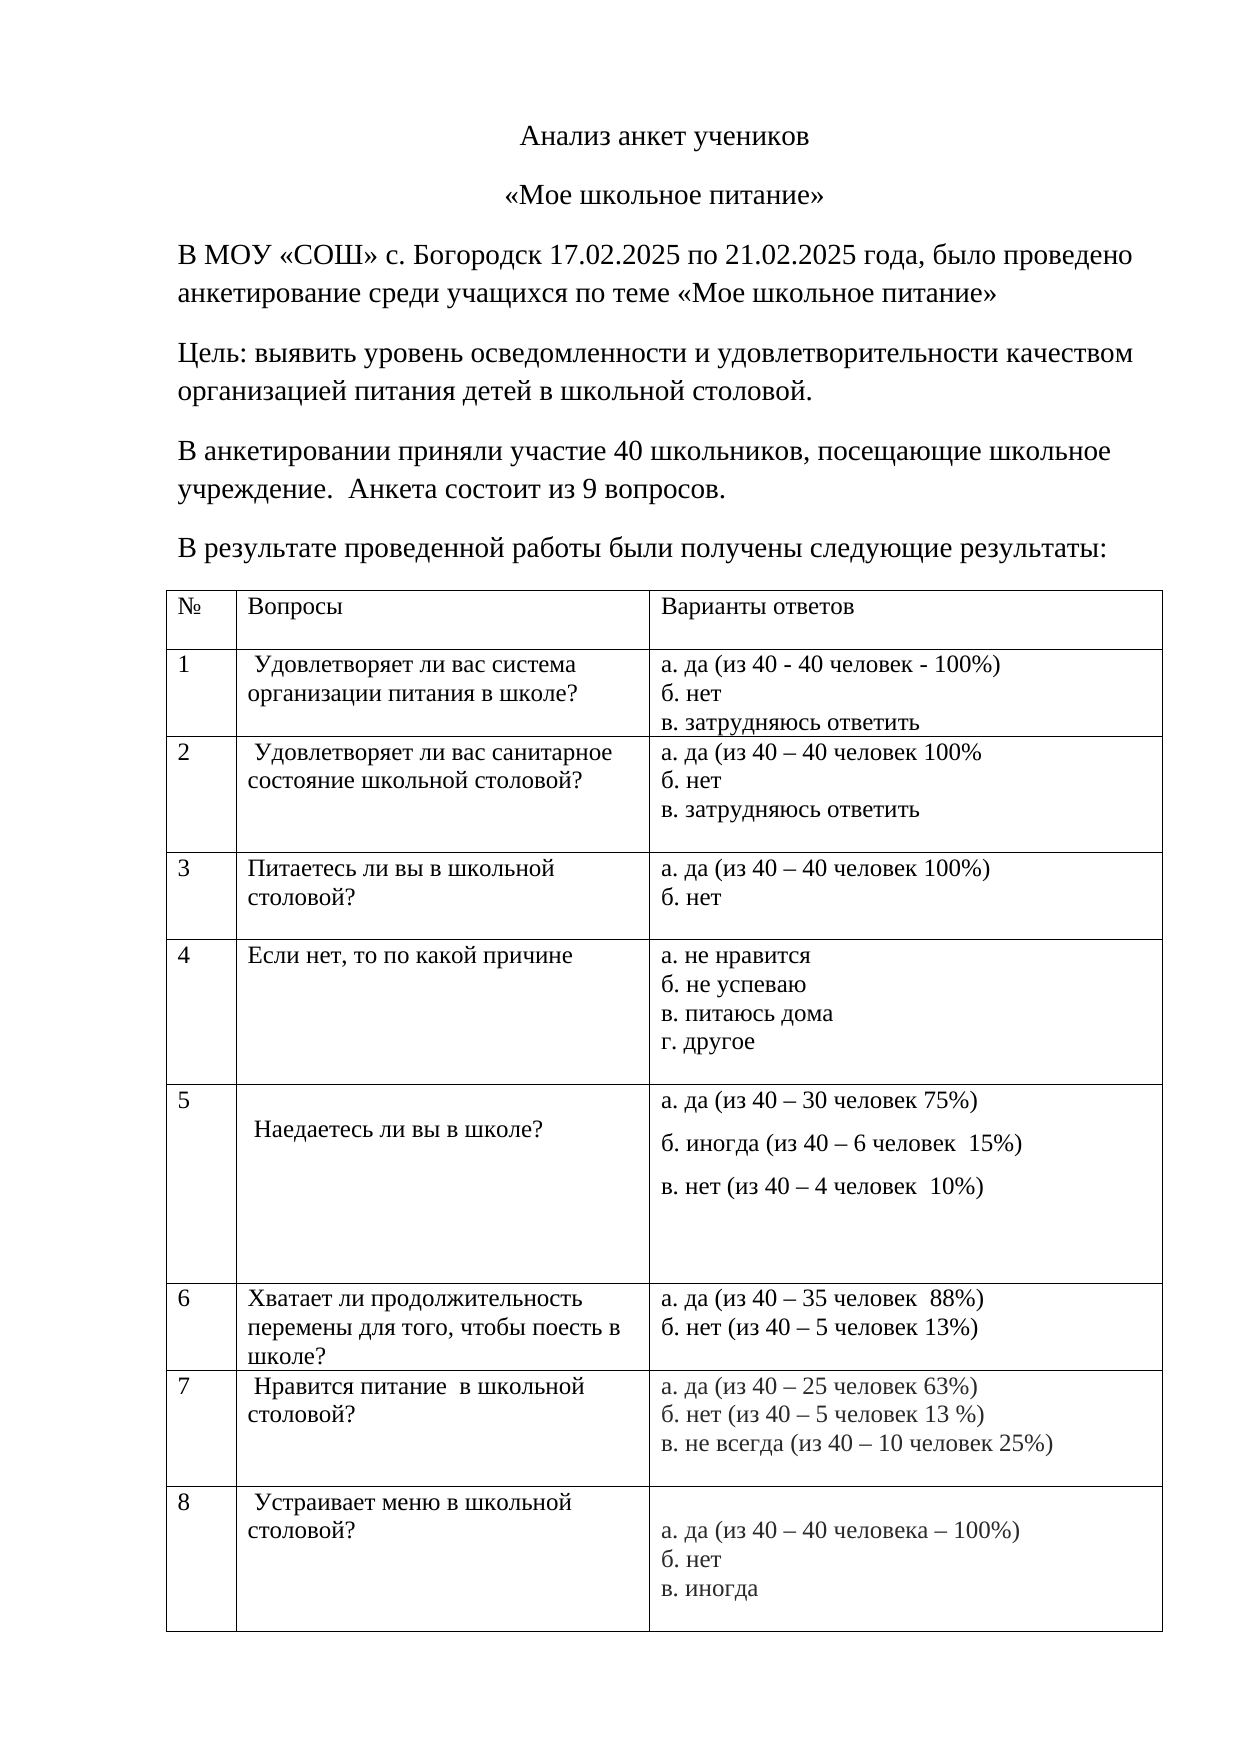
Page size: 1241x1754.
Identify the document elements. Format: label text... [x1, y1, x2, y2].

table_cell а. да (из 40 – 40 человека – 100%) б. нет в. иногда [650, 1487, 1162, 1631]
table_cell Удовлетворяет ли вас санитарное состояние школьной столовой? [237, 737, 649, 852]
text В МОУ «СОШ» с. Богородск 17.02.2025 по 21.02.2025 года, было проведено анкетирование среди учащихся по теме «Мое школьное питание» [177, 237, 1152, 309]
table_cell Удовлетворяет ли вас система организации питания в школе? [237, 650, 649, 736]
table_cell Устраивает меню в школьной столовой? [237, 1487, 649, 1631]
table_cell 7 [167, 1371, 236, 1486]
table_cell а. да (из 40 – 35 человек 88%) б. нет (из 40 – 5 человек 13%) [650, 1284, 1162, 1370]
table_cell 6 [167, 1284, 236, 1370]
text «Мое школьное питание» [177, 177, 1152, 211]
table_cell 5 [167, 1085, 236, 1282]
text Цель: выявить уровень осведомленности и удовлетворительности качеством организацией питания детей в школьной столовой. [177, 335, 1152, 407]
text Анализ анкет учеников [177, 118, 1152, 152]
table_cell Нравится питание в школьной столовой? [237, 1371, 649, 1486]
table_header № [167, 591, 236, 648]
table_cell Наедаетесь ли вы в школе? [237, 1085, 649, 1282]
table_cell а. да (из 40 – 40 человек 100%) б. нет [650, 853, 1162, 939]
table_cell Хватает ли продолжительность перемены для того, чтобы поесть в школе? [237, 1284, 649, 1370]
table_cell 1 [167, 650, 236, 736]
table_cell а. да (из 40 - 40 человек - 100%) б. нет в. затрудняюсь ответить [650, 650, 1162, 736]
table_cell а. да (из 40 – 25 человек 63%) б. нет (из 40 – 5 человек 13 %) в. не всегда (из 40 – 10 человек 25%) [650, 1371, 1162, 1486]
table_cell 4 [167, 940, 236, 1084]
text В результате проведенной работы были получены следующие результаты: [177, 531, 1152, 564]
table_cell Питаетесь ли вы в школьной столовой? [237, 853, 649, 939]
table_cell 8 [167, 1487, 236, 1631]
text В анкетировании приняли участие 40 школьников, посещающие школьное учреждение. Анкета состоит из 9 вопросов. [177, 433, 1152, 505]
table_cell а. да (из 40 – 30 человек 75%) б. иногда (из 40 – 6 человек 15%) в. нет (из 40 – 4 человек 10%) [650, 1085, 1162, 1282]
table_cell 2 [167, 737, 236, 852]
table_header Вопросы [237, 591, 649, 648]
table_header Варианты ответов [650, 591, 1162, 648]
table_cell 3 [167, 853, 236, 939]
table_cell Если нет, то по какой причине [237, 940, 649, 1084]
table_cell а. не нравится б. не успеваю в. питаюсь дома г. другое [650, 940, 1162, 1084]
table_cell а. да (из 40 – 40 человек 100% б. нет в. затрудняюсь ответить [650, 737, 1162, 852]
